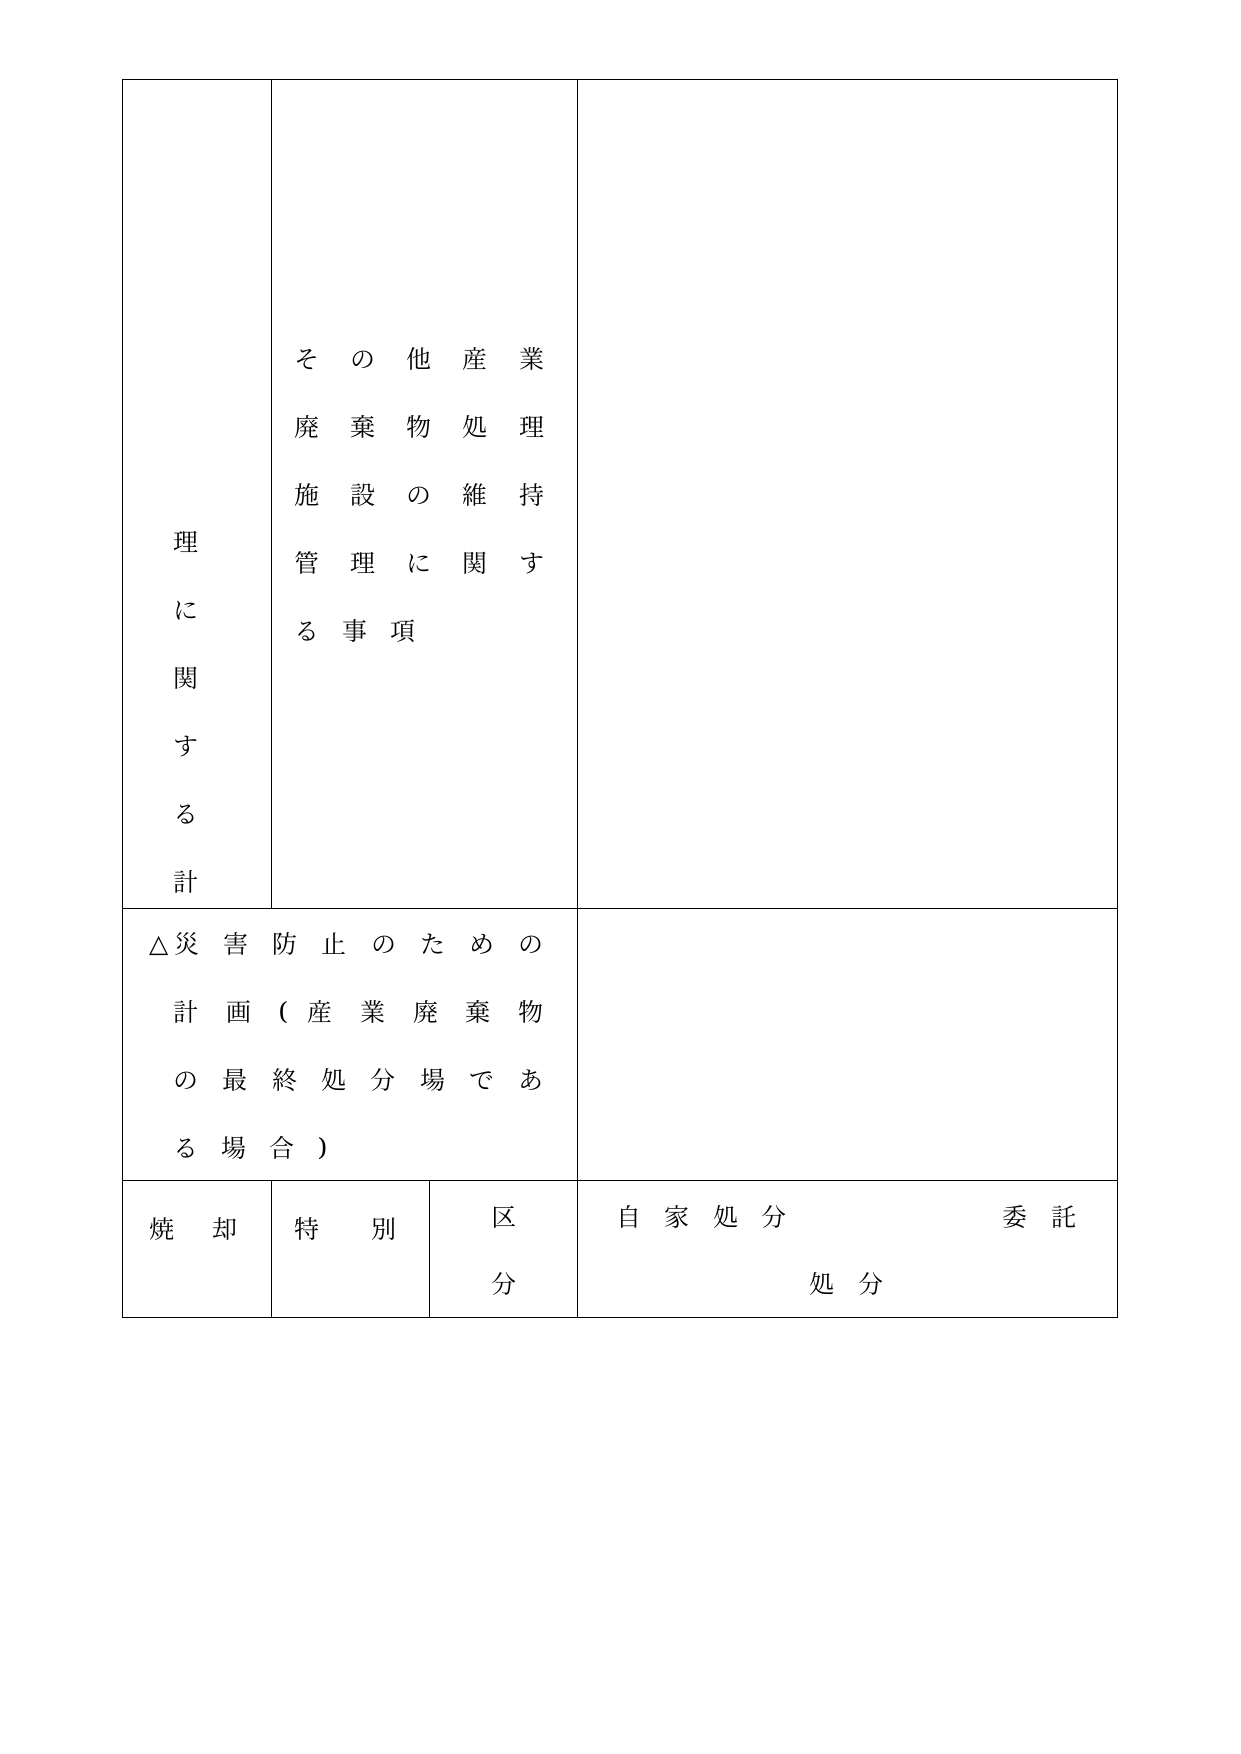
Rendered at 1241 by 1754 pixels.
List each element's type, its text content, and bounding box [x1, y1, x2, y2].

table_cell △災害防止のための計画(産業廃棄物の最終処分場である場合) [123, 909, 577, 1180]
table_cell 区分 [430, 1181, 577, 1317]
table_cell 特別管理産業廃棄物以外の産業廃棄物 [272, 1181, 429, 1317]
table_cell 自家処分 委託処分 [578, 1181, 1117, 1317]
table_cell [578, 80, 1117, 907]
table_cell その他産業廃棄物処理施設の維持管理に関する事項 [272, 80, 577, 907]
table_cell [578, 909, 1117, 1180]
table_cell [123, 1181, 271, 1317]
